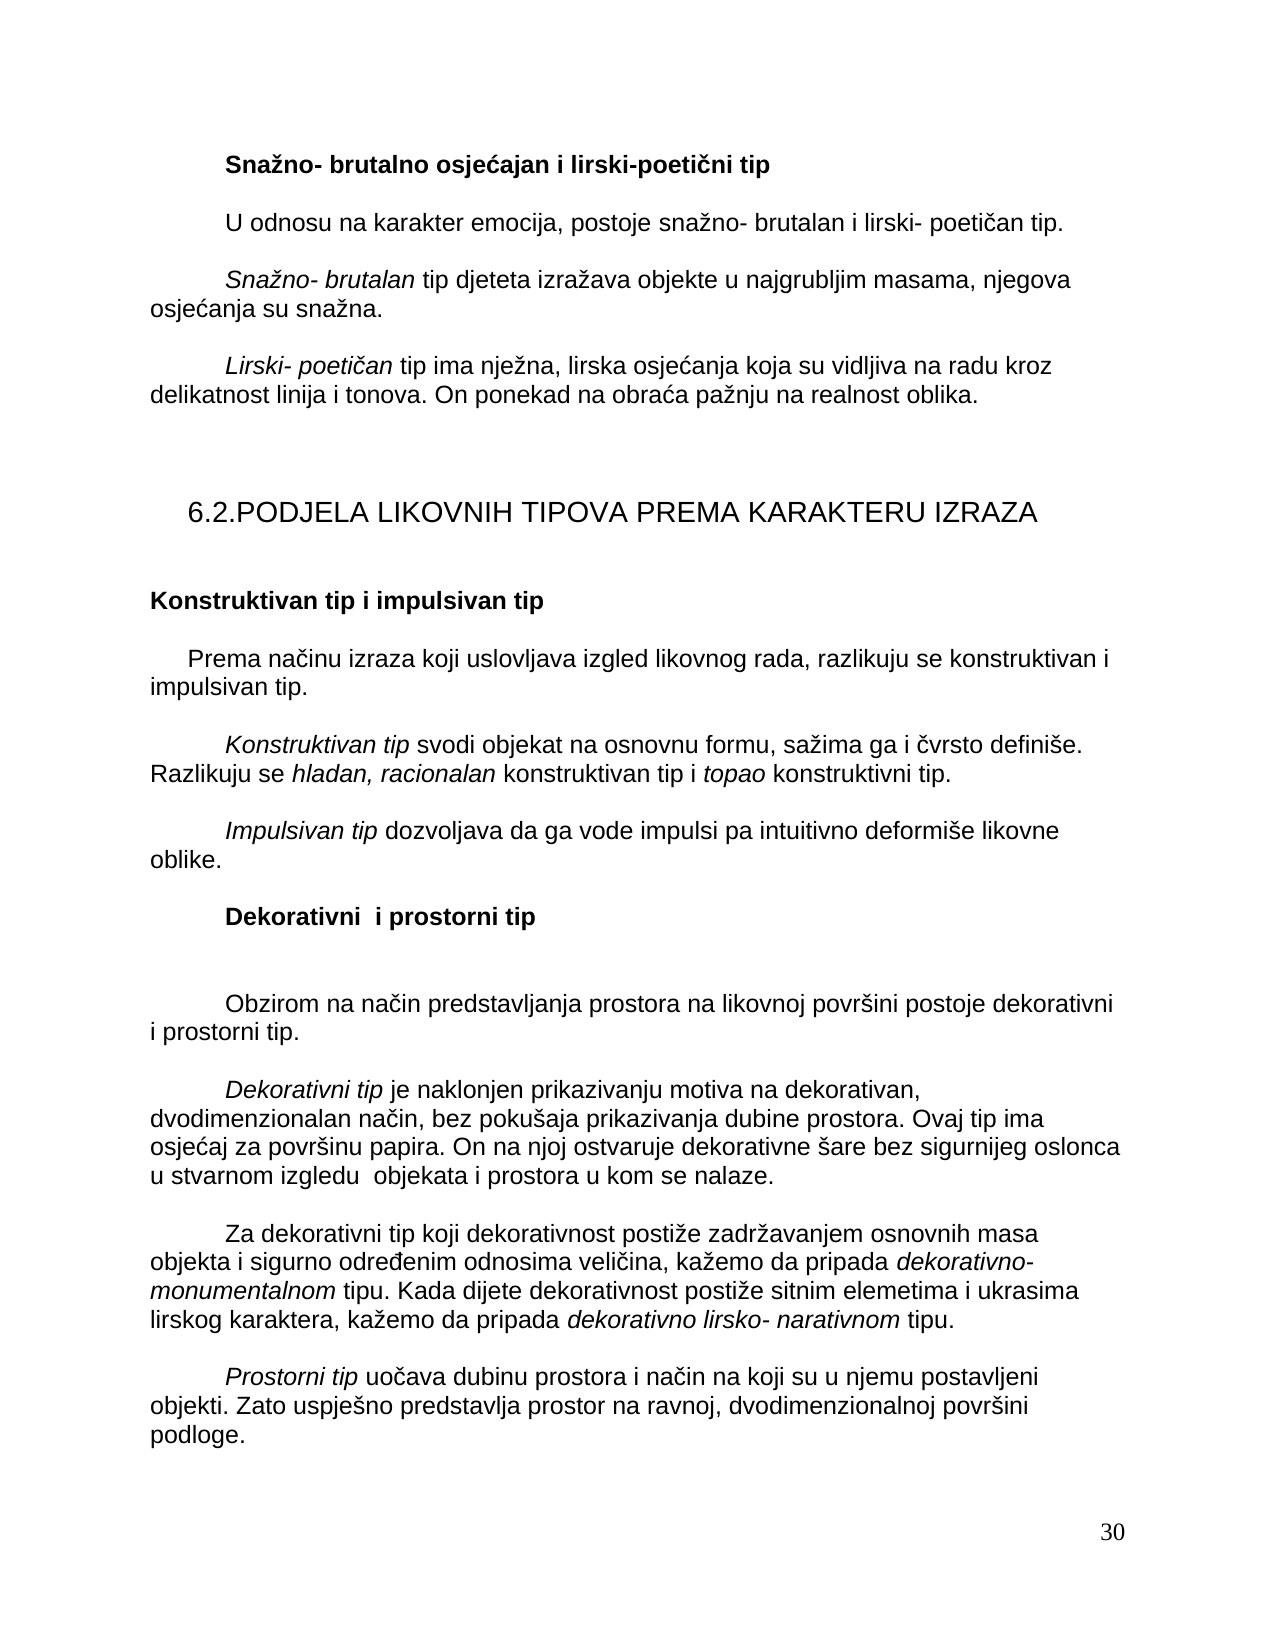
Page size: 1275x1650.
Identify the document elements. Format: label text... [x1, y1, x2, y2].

text Obzirom na način predstavljanja prostora na likovnoj površini postoje dekorativni i prostorni tip. [150, 988, 1125, 1046]
text Konstruktivan tip i impulsivan tip [150, 586, 1125, 615]
text Dekorativni i prostorni tip [150, 902, 1125, 931]
text Dekorativni tip je naklonjen prikazivanju motiva na dekorativan, dvodimenzionalan način, bez pokušaja prikazivanja dubine prostora. Ovaj tip ima osjećaj za površinu papira. On na njoj ostvaruje dekorativne šare bez sigurnijeg oslonca u stvarnom izgledu objekata i prostora u kom se nalaze. [150, 1075, 1125, 1190]
text U odnosu na karakter emocija, postoje snažno- brutalan i lirski- poetičan tip. [150, 207, 1125, 236]
text Za dekorativni tip koji dekorativnost postiže zadržavanjem osnovnih masa objekta i sigurno određenim odnosima veličina, kažemo da pripada dekorativno- monumentalnom tipu. Kada dijete dekorativnost postiže sitnim elemetima i ukrasima lirskog karaktera, kažemo da pripada dekorativno lirsko- narativnom tipu. [150, 1218, 1125, 1333]
text 6.2.PODJELA LIKOVNIH TIPOVA PREMA KARAKTERU IZRAZA [150, 495, 1125, 528]
text Prema načinu izraza koji uslovljava izgled likovnog rada, razlikuju se konstruktivan i impulsivan tip. [150, 643, 1125, 701]
text Konstruktivan tip svodi objekat na osnovnu formu, sažima ga i čvrsto definiše. Razlikuju se hladan, racionalan konstruktivan tip i topao konstruktivni tip. [150, 730, 1125, 787]
text Prostorni tip uočava dubinu prostora i način na koji su u njemu postavljeni objekti. Zato uspješno predstavlja prostor na ravnoj, dvodimenzionalnoj površini podloge. [150, 1362, 1125, 1448]
text Snažno- brutalno osjećajan i lirski-poetični tip [150, 150, 1125, 179]
text Impulsivan tip dozvoljava da ga vode impulsi pa intuitivno deformiše likovne oblike. [150, 816, 1125, 873]
text Snažno- brutalan tip djeteta izražava objekte u najgrubljim masama, njegova osjećanja su snažna. [150, 265, 1125, 322]
text Lirski- poetičan tip ima nježna, lirska osjećanja koja su vidljiva na radu kroz delikatnost linija i tonova. On ponekad na obraća pažnju na realnost oblika. [150, 351, 1125, 409]
